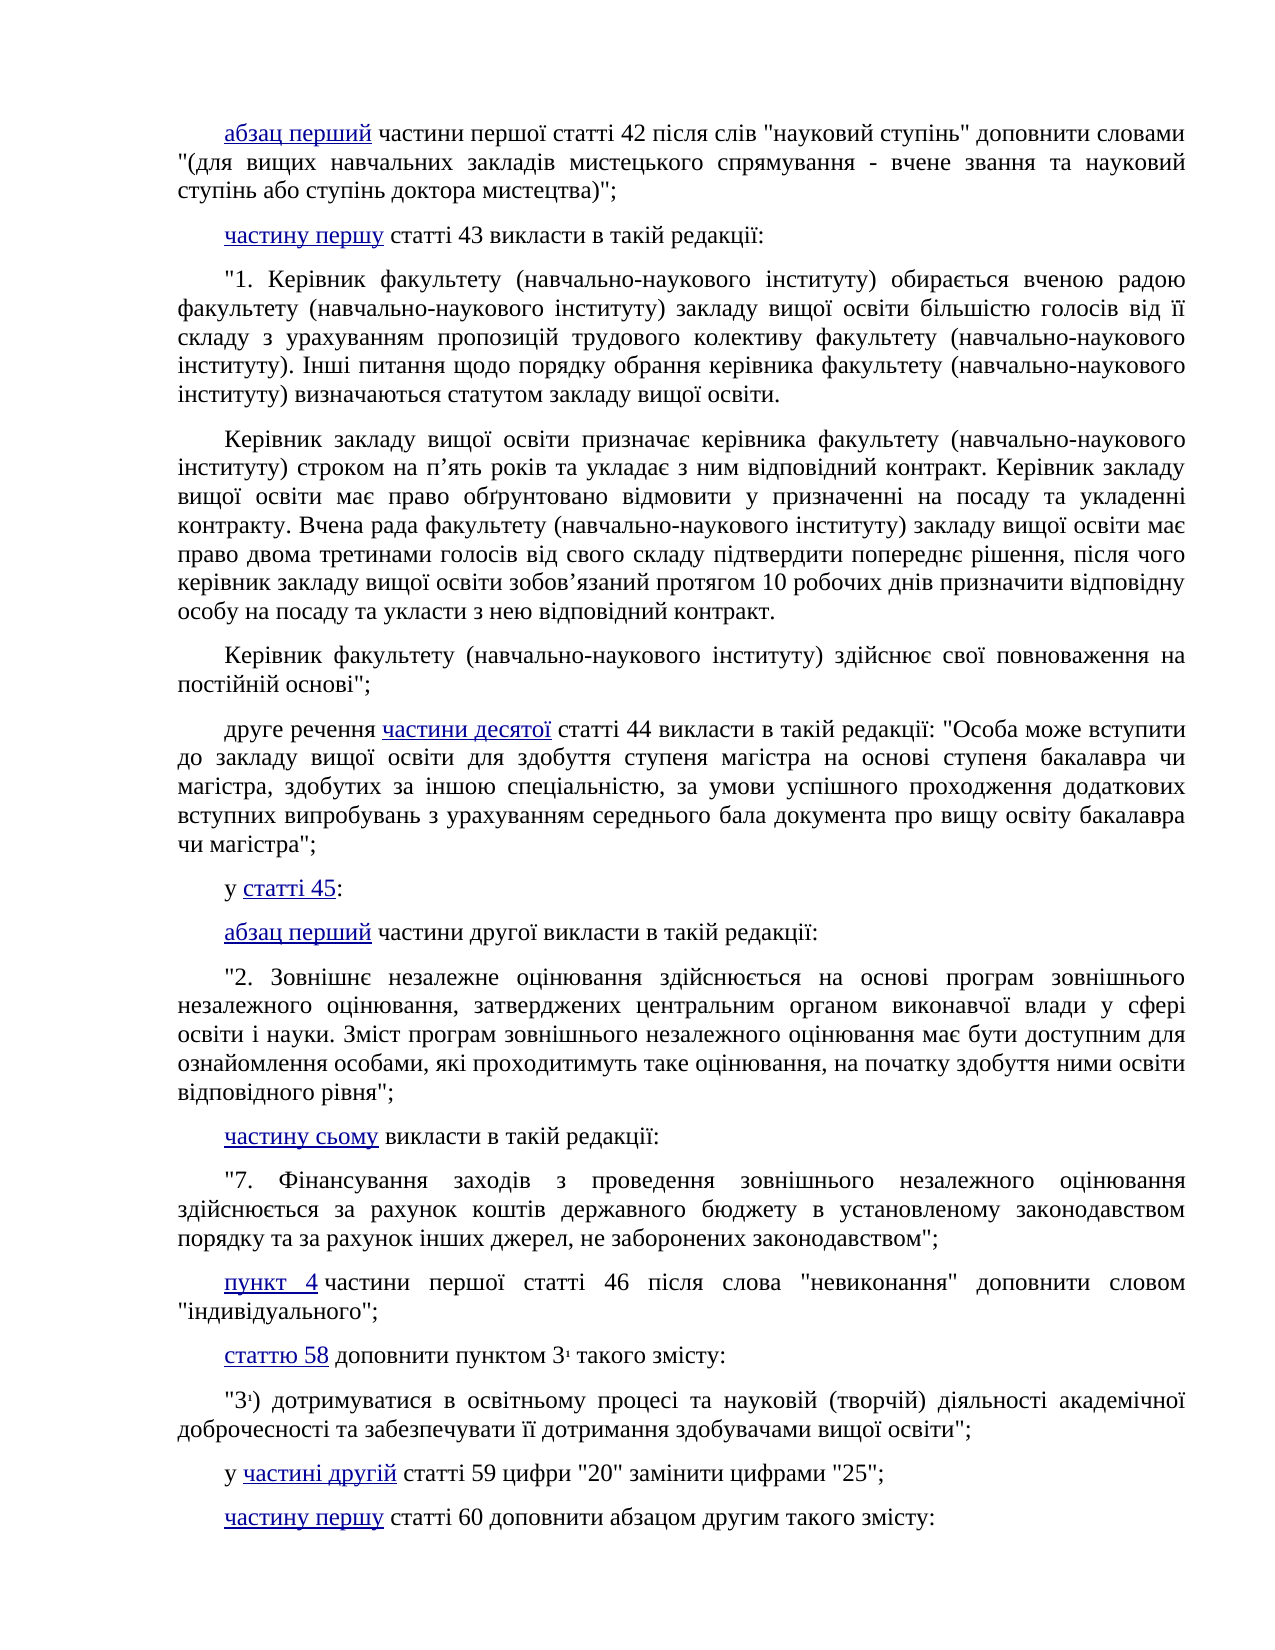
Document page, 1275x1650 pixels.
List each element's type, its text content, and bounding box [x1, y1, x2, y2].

text "2. Зовнішнє незалежне оцінювання здійснюється на основі програм зовнішнього незалежного оцінювання, затверджених центральним органом виконавчої влади у сфері освіти і науки. Зміст програм зовнішнього незалежного оцінювання має бути доступним для ознайомлення особами, які проходитимуть таке оцінювання, на початку здобуття ними освіти відповідного рівня"; [177, 962, 1186, 1106]
text статтю 58 доповнити пунктом 3-1 такого змісту: [177, 1341, 1186, 1369]
text частину першу статті 43 викласти в такій редакції: [177, 220, 1186, 249]
text друге речення частини десятої статті 44 викласти в такій редакції: "Особа може вступити до закладу вищої освіти для здобуття ступеня магістра на основі ступеня бакалавра чи магістра, здобутих за іншою спеціальністю, за умови успішного проходження додаткових вступних випробувань з урахуванням середнього бала документа про вищу освіту бакалавра чи магістра"; [177, 714, 1186, 857]
text у частині другій статті 59 цифри "20" замінити цифрами "25"; [177, 1458, 1186, 1487]
text абзац перший частини другої викласти в такій редакції: [177, 917, 1186, 946]
text "3-1) дотримуватися в освітньому процесі та науковій (творчій) діяльності академічної доброчесності та забезпечувати її дотримання здобувачами вищої освіти"; [177, 1385, 1186, 1442]
text Керівник факультету (навчально-наукового інституту) здійснює свої повноваження на постійній основі"; [177, 641, 1186, 698]
text у статті 45: [177, 873, 1186, 902]
text "7. Фінансування заходів з проведення зовнішнього незалежного оцінювання здійснюється за рахунок коштів державного бюджету в установленому законодавством порядку та за рахунок інших джерел, не заборонених законодавством"; [177, 1166, 1186, 1252]
text Керівник закладу вищої освіти призначає керівника факультету (навчально-наукового інституту) строком на п’ять років та укладає з ним відповідний контракт. Керівник закладу вищої освіти має право обґрунтовано відмовити у призначенні на посаду та укладенні контракту. Вчена рада факультету (навчально-наукового інституту) закладу вищої освіти має право двома третинами голосів від свого складу підтвердити попереднє рішення, після чого керівник закладу вищої освіти зобов’язаний протягом 10 робочих днів призначити відповідну особу на посаду та укласти з нею відповідний контракт. [177, 424, 1186, 625]
text частину першу статті 60 доповнити абзацом другим такого змісту: [177, 1502, 1186, 1531]
text абзац перший частини першої статті 42 після слів "науковий ступінь" доповнити словами "(для вищих навчальних закладів мистецького спрямування - вчене звання та науковий ступінь або ступінь доктора мистецтва)"; [177, 118, 1186, 204]
text пункт 4 частини першої статті 46 після слова "невиконання" доповнити словом "індивідуального"; [177, 1267, 1186, 1325]
text "1. Керівник факультету (навчально-наукового інституту) обирається вченою радою факультету (навчально-наукового інституту) закладу вищої освіти більшістю голосів від її складу з урахуванням пропозицій трудового колективу факультету (навчально-наукового інституту). Інші питання щодо порядку обрання керівника факультету (навчально-наукового інституту) визначаються статутом закладу вищої освіти. [177, 264, 1186, 408]
text частину сьому викласти в такій редакції: [177, 1121, 1186, 1150]
